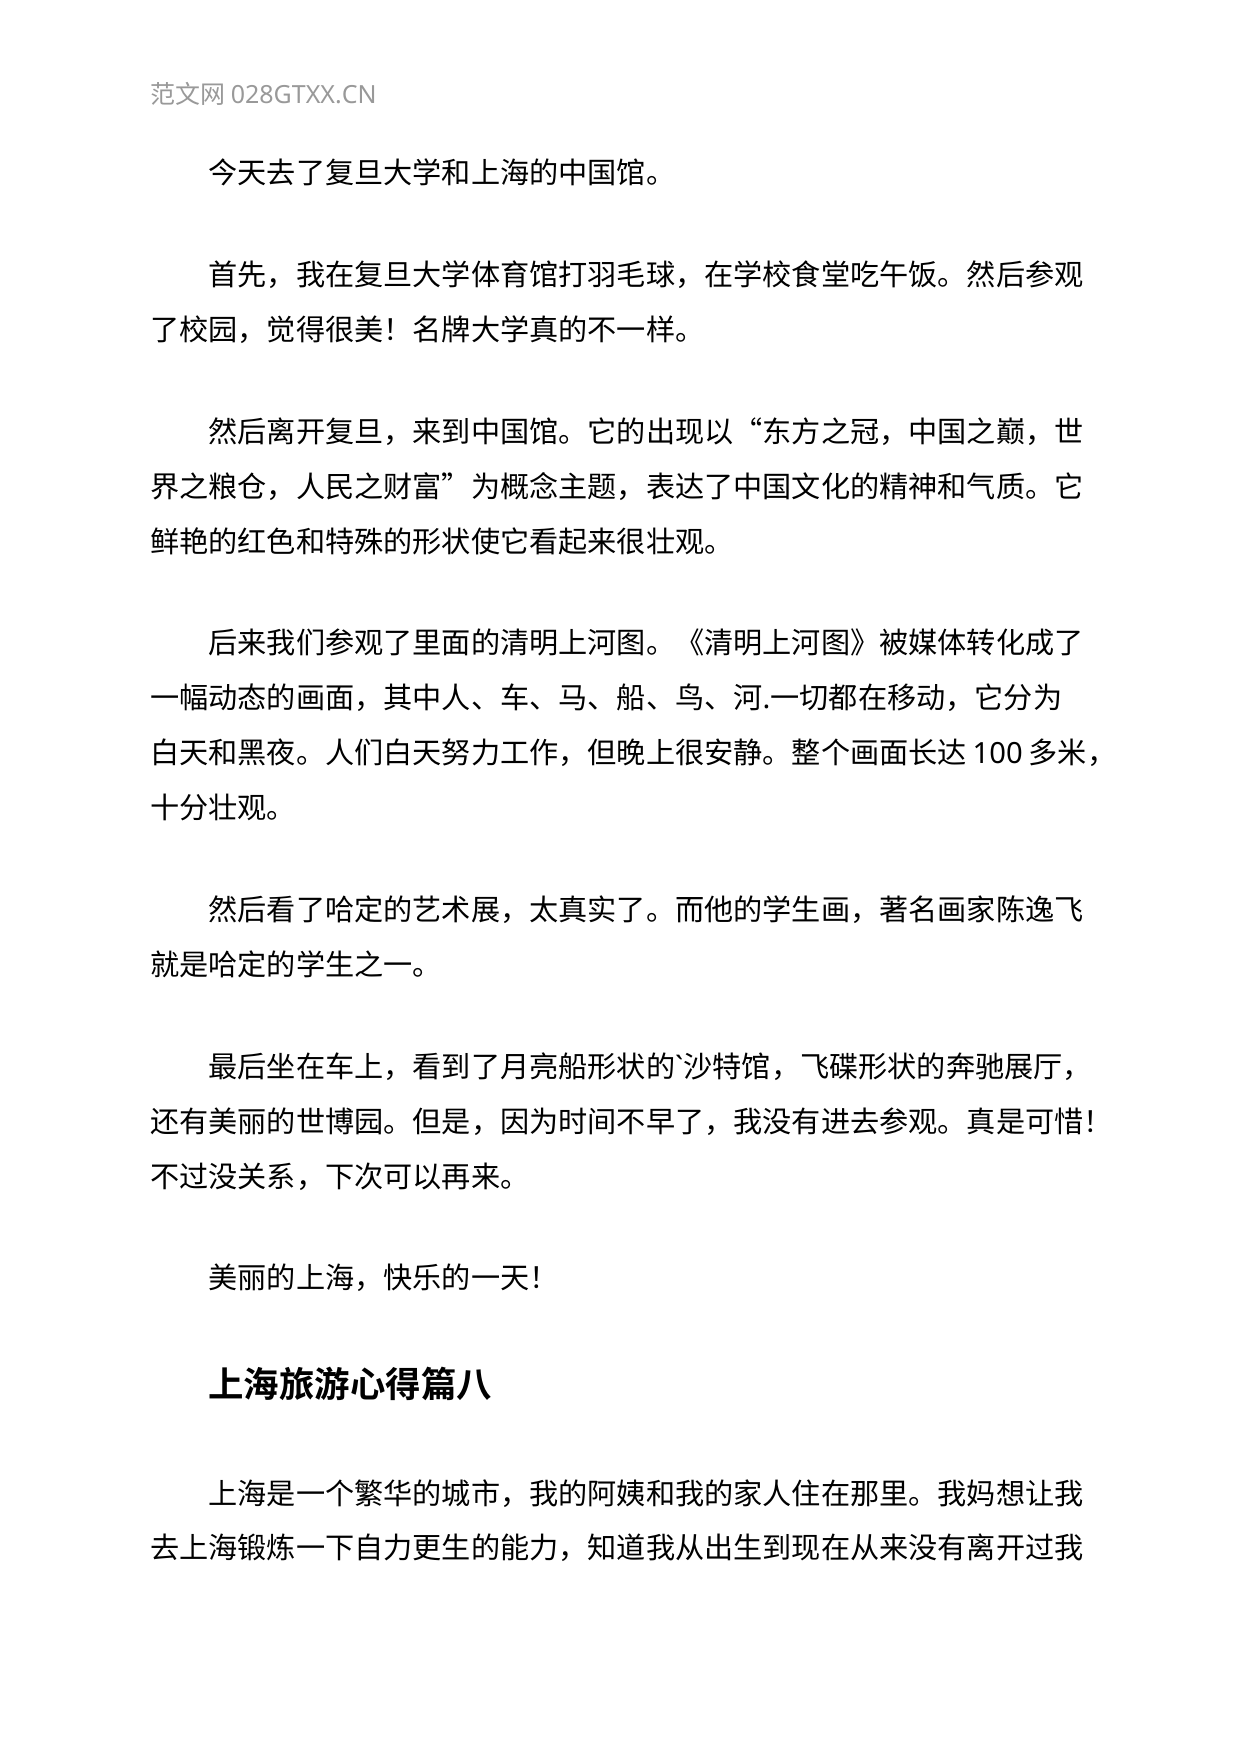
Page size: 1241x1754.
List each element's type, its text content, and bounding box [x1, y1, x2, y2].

text 然后离开复旦，来到中国馆。它的出现以“东方之冠，中国之巅，世界之粮仓，人民之财富”为概念主题，表达了中国文化的精神和气质。它鲜艳的红色和特殊的形状使它看起来很壮观。 [150, 408, 1090, 561]
text 美丽的上海，快乐的一天！ [150, 1255, 1090, 1297]
text 然后看了哈定的艺术展，太真实了。而他的学生画，著名画家陈逸飞就是哈定的学生之一。 [150, 887, 1090, 984]
text 首先，我在复旦大学体育馆打羽毛球，在学校食堂吃午饭。然后参观了校园，觉得很美！名牌大学真的不一样。 [150, 252, 1090, 349]
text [150, 1470, 1090, 1567]
text 今天去了复旦大学和上海的中国馆。 [150, 150, 1090, 192]
text 后来我们参观了里面的清明上河图。《清明上河图》被媒体转化成了一幅动态的画面，其中人、车、马、船、鸟、河.一切都在移动，它分为白天和黑夜。人们白天努力工作，但晚上很安静。整个画面长达100多米，十分壮观。 [150, 620, 1090, 827]
text 最后坐在车上，看到了月亮船形状的`沙特馆，飞碟形状的奔驰展厅，还有美丽的世博园。但是，因为时间不早了，我没有进去参观。真是可惜！不过没关系，下次可以再来。 [150, 1043, 1090, 1196]
text 上海旅游心得篇八 [150, 1357, 1090, 1408]
